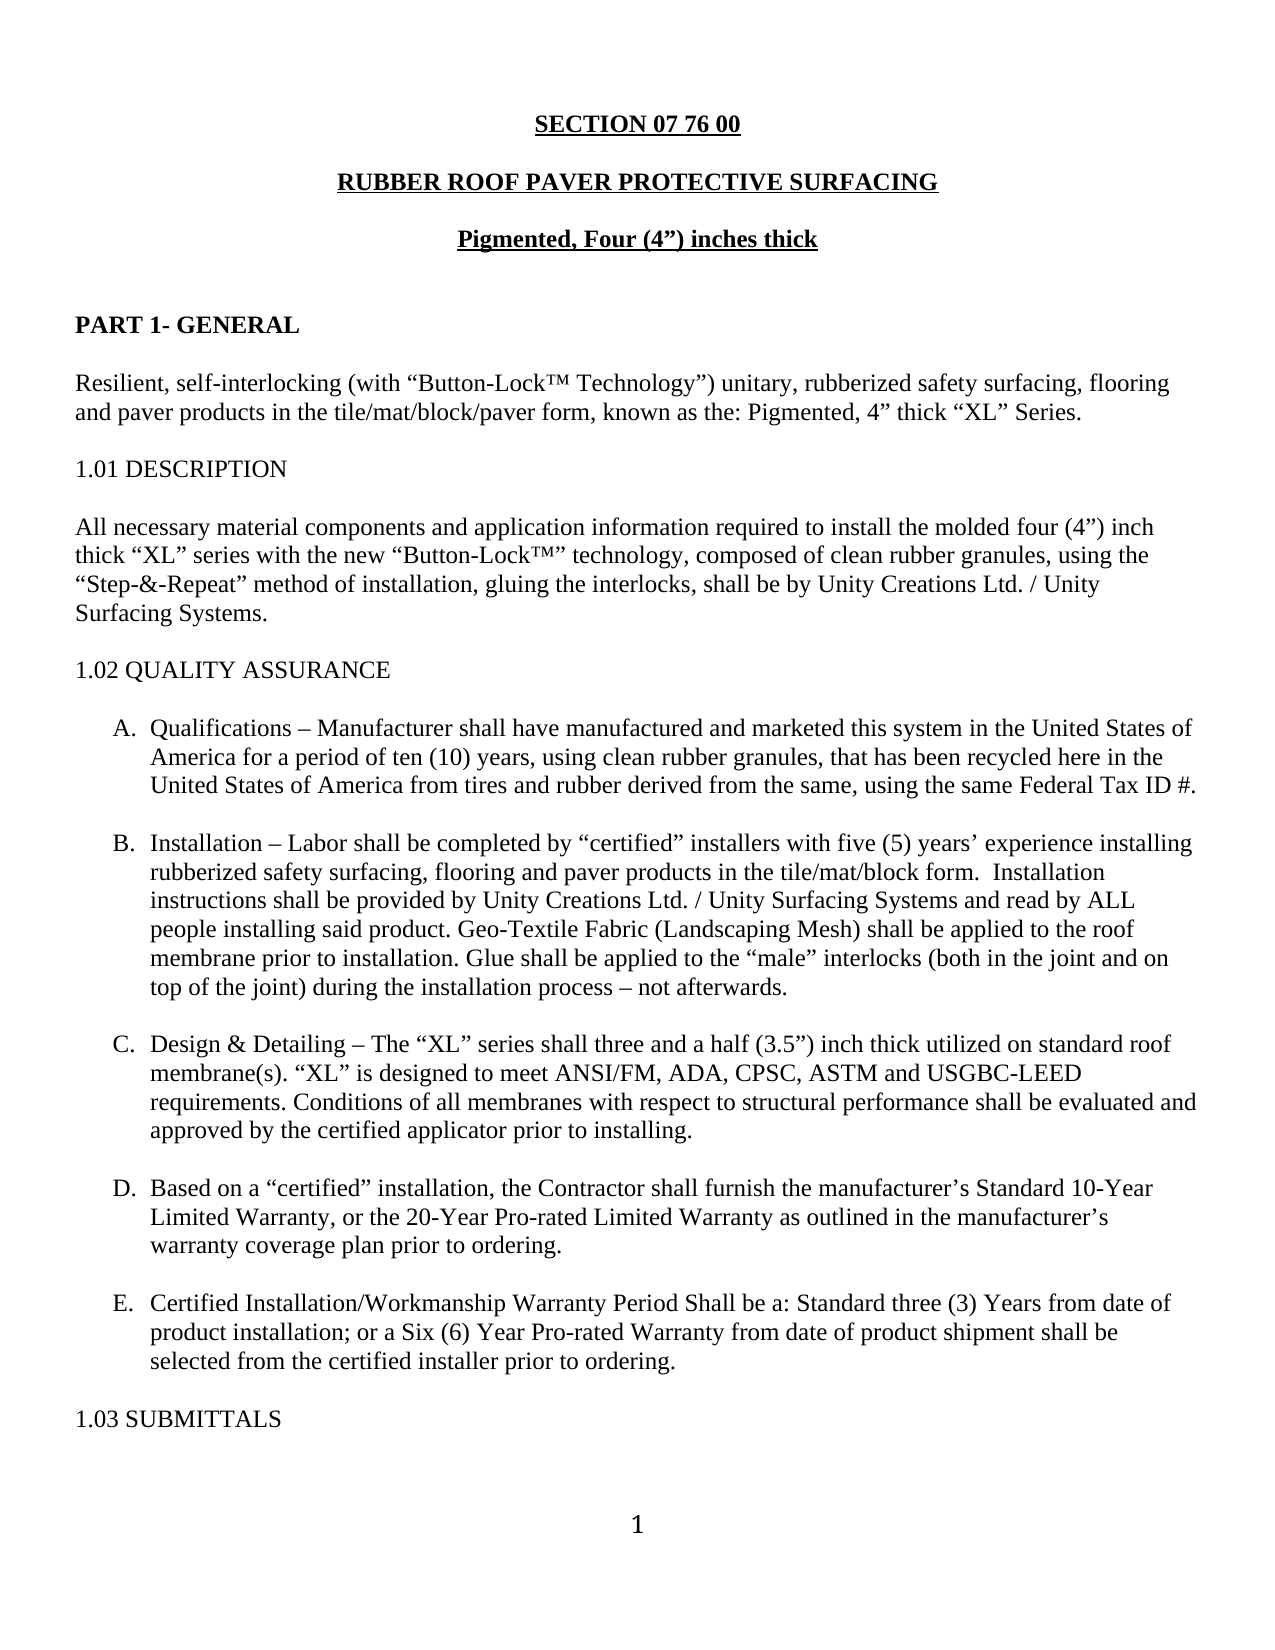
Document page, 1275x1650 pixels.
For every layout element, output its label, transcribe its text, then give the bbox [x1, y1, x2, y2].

list QUALITY ASSURANCE [75, 655, 1200, 684]
text All necessary material components and application information required to install the molded four (4”) inch thick “XL” series with the new “Button-Lock™” technology, composed of clean rubber granules, using the “Step-&-Repeat” method of installation, gluing the interlocks, shall be by Unity Creations Ltd. / Unity Surfacing Systems. [75, 512, 1200, 627]
text Resilient, self-interlocking (with “Button-Lock™ Technology”) unitary, rubberized safety surfacing, flooring and paver products in the tile/mat/block/paver form, known as the: Pigmented, 4” thick “XL” Series. [75, 368, 1200, 425]
list Installation – Labor shall be completed by “certified” installers with five (5) years’ experience installing rubberized safety surfacing, flooring and paver products in the tile/mat/block form. Installation instructions shall be provided by Unity Creations Ltd. / Unity Surfacing Systems and read by ALL people installing said product. Geo-Textile Fabric (Landscaping Mesh) shall be applied to the roof membrane prior to installation. Glue shall be applied to the “male” interlocks (both in the joint and on top of the joint) during the installation process – not afterwards. [112, 828, 1200, 1000]
text PART 1- GENERAL [75, 310, 1200, 339]
text SECTION 07 76 00 [75, 109, 1200, 138]
list Qualifications – Manufacturer shall have manufactured and marketed this system in the United States of America for a period of ten (10) years, using clean rubber granules, that has been recycled here in the United States of America from tires and rubber derived from the same, using the same Federal Tax ID #. [112, 713, 1200, 799]
list Design & Detailing – The “XL” series shall three and a half (3.5”) inch thick utilized on standard roof membrane(s). “XL” is designed to meet ANSI/FM, ADA, CPSC, ASTM and USGBC-LEED requirements. Conditions of all membranes with respect to structural performance shall be evaluated and approved by the certified applicator prior to installing. [112, 1029, 1200, 1144]
text RUBBER ROOF PAVER PROTECTIVE SURFACING [75, 167, 1200, 195]
text Pigmented, Four (4”) inches thick [75, 224, 1200, 253]
list SUBMITTALS [75, 1404, 1200, 1432]
list DESCRIPTION [75, 454, 1200, 483]
list Based on a “certified” installation, the Contractor shall furnish the manufacturer’s Standard 10-Year Limited Warranty, or the 20-Year Pro-rated Limited Warranty as outlined in the manufacturer’s warranty coverage plan prior to ordering. [112, 1173, 1200, 1259]
list Certified Installation/Workmanship Warranty Period Shall be a: Standard three (3) Years from date of product installation; or a Six (6) Year Pro-rated Warranty from date of product shipment shall be selected from the certified installer prior to ordering. [112, 1288, 1200, 1374]
